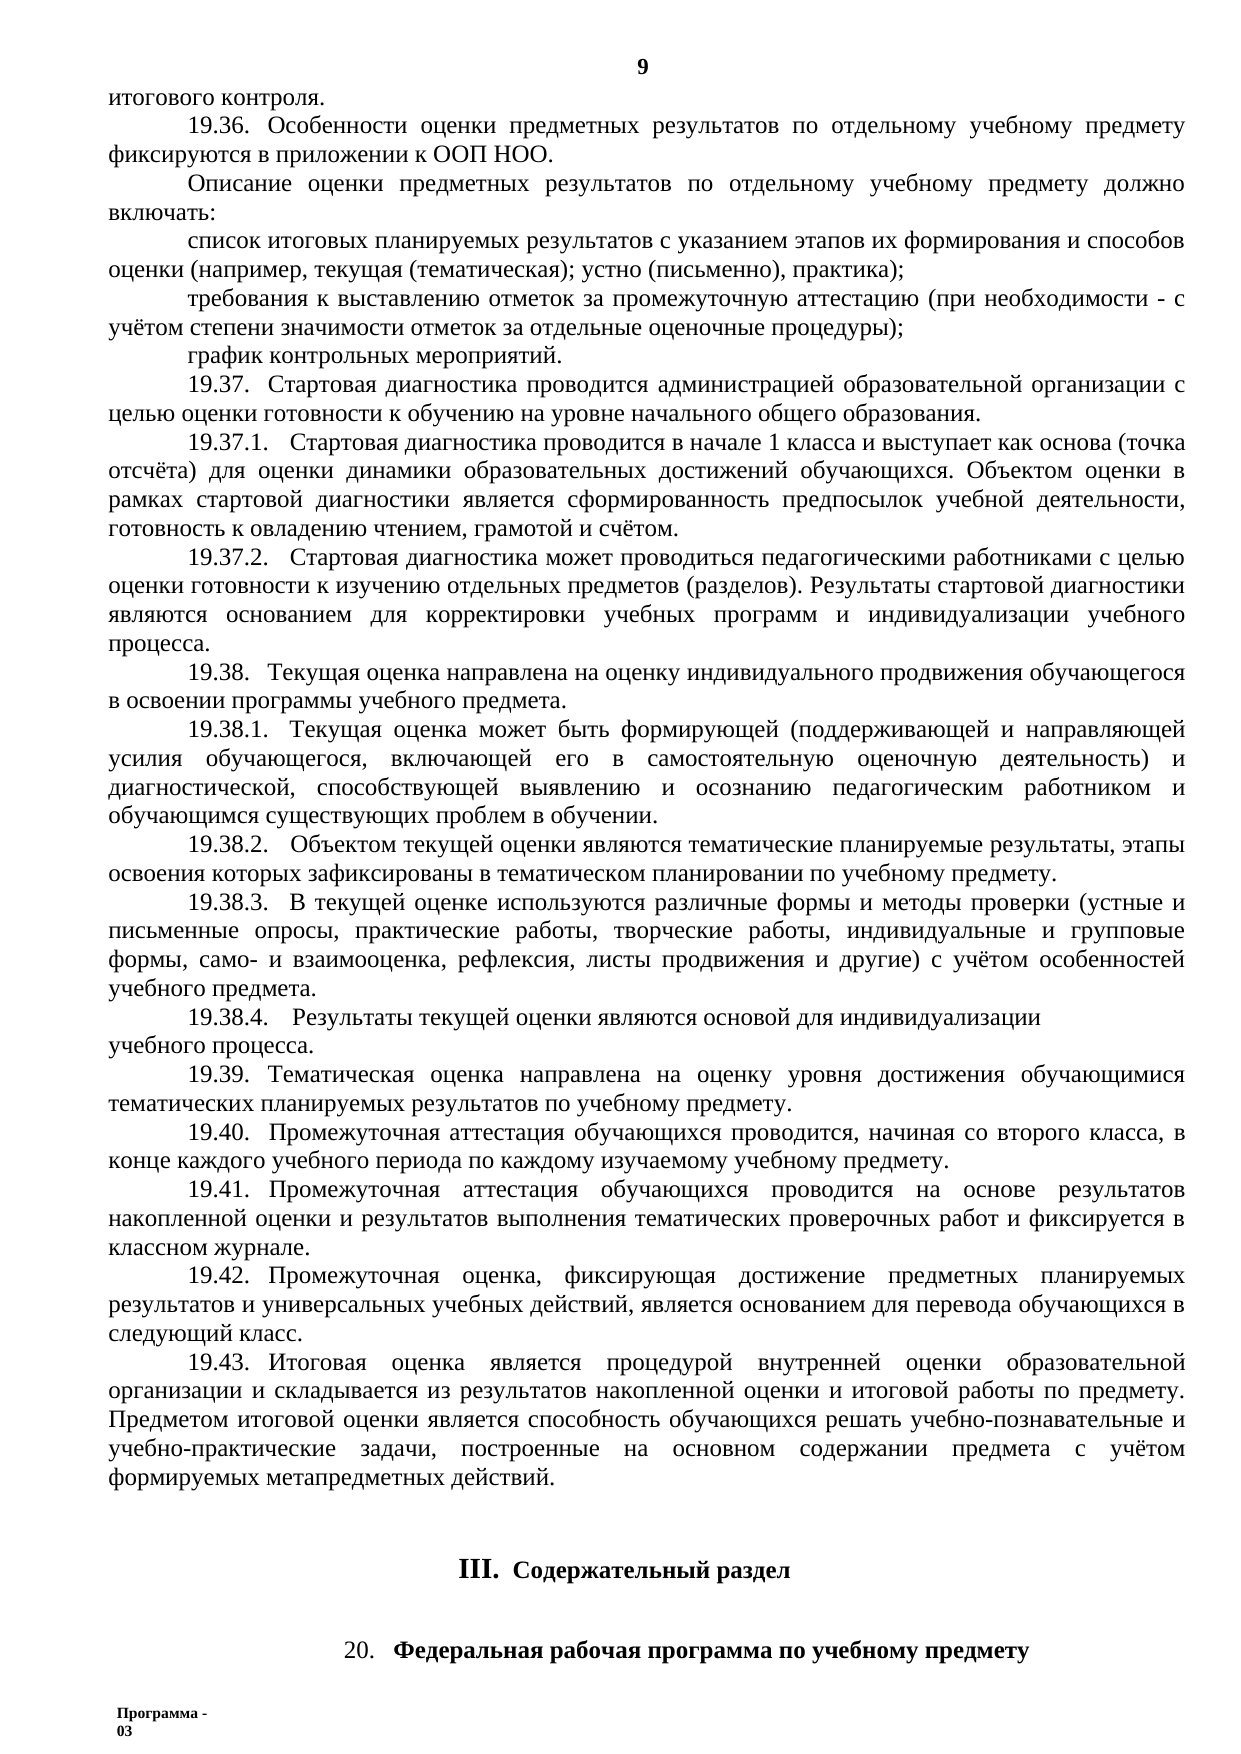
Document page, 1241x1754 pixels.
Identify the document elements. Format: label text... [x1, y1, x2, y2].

list Результаты текущей оценки являются основой для индивидуализации [108, 1002, 1186, 1031]
text требования к выставлению отметок за промежуточную аттестацию (при необходимости - с учётом степени значимости отметок за отдельные оценочные процедуры); [108, 283, 1186, 341]
list Текущая оценка может быть формирующей (поддерживающей и направляющей усилия обучающегося, включающей его в самостоятельную оценочную деятельность) и диагностической, способствующей выявлению и осознанию педагогическим работником и обучающимся существующих проблем в обучении. [108, 714, 1186, 829]
list Итоговая оценка является процедурой внутренней оценки образовательной организации и складывается из результатов накопленной оценки и итоговой работы по предмету. Предметом итоговой оценки является способность обучающихся решать учебно-познавательные и учебно-практические задачи, построенные на основном содержании предмета с учётом формируемых метапредметных действий. [108, 1347, 1186, 1491]
list Содержательный раздел [458, 1551, 1186, 1584]
list Промежуточная аттестация обучающихся проводится на основе результатов накопленной оценки и результатов выполнения тематических проверочных работ и фиксируется в классном журнале. [108, 1174, 1186, 1261]
list Федеральная рабочая программа по учебному предмету [108, 1635, 1186, 1663]
text список итоговых планируемых результатов с указанием этапов их формирования и способов оценки (например, текущая (тематическая); устно (письменно), практика); [108, 226, 1186, 283]
list Промежуточная аттестация обучающихся проводится, начиная со второго класса, в конце каждого учебного периода по каждому изучаемому учебному предмету. [108, 1117, 1186, 1174]
list Особенности оценки предметных результатов по отдельному учебному предмету фиксируются в приложении к ООП НОО. [108, 111, 1186, 168]
text график контрольных мероприятий. [108, 341, 1186, 369]
list Стартовая диагностика может проводиться педагогическими работниками с целью оценки готовности к изучению отдельных предметов (разделов). Результаты стартовой диагностики являются основанием для корректировки учебных программ и индивидуализации учебного процесса. [108, 542, 1186, 657]
list Текущая оценка направлена на оценку индивидуального продвижения обучающегося в освоении программы учебного предмета. [108, 657, 1186, 714]
list Стартовая диагностика проводится администрацией образовательной организации с целью оценки готовности к обучению на уровне начального общего образования. [108, 369, 1186, 427]
text Описание оценки предметных результатов по отдельному учебному предмету должно включать: [108, 168, 1186, 226]
list В текущей оценке используются различные формы и методы проверки (устные и письменные опросы, практические работы, творческие работы, индивидуальные и групповые формы, само- и взаимооценка, рефлексия, листы продвижения и другие) с учётом особенностей учебного предмета. [108, 887, 1186, 1002]
text учебного процесса. [108, 1031, 1186, 1059]
list Тематическая оценка направлена на оценку уровня достижения обучающимися тематических планируемых результатов по учебному предмету. [108, 1059, 1186, 1117]
list Объектом текущей оценки являются тематические планируемые результаты, этапы освоения которых зафиксированы в тематическом планировании по учебному предмету. [108, 829, 1186, 887]
list Стартовая диагностика проводится в начале 1 класса и выступает как основа (точка отсчёта) для оценки динамики образовательных достижений обучающихся. Объектом оценки в рамках стартовой диагностики является сформированность предпосылок учебной деятельности, готовность к овладению чтением, грамотой и счётом. [108, 427, 1186, 542]
list Промежуточная оценка, фиксирующая достижение предметных планируемых результатов и универсальных учебных действий, является основанием для перевода обучающихся в следующий класс. [108, 1261, 1186, 1347]
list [108, 82, 1186, 111]
